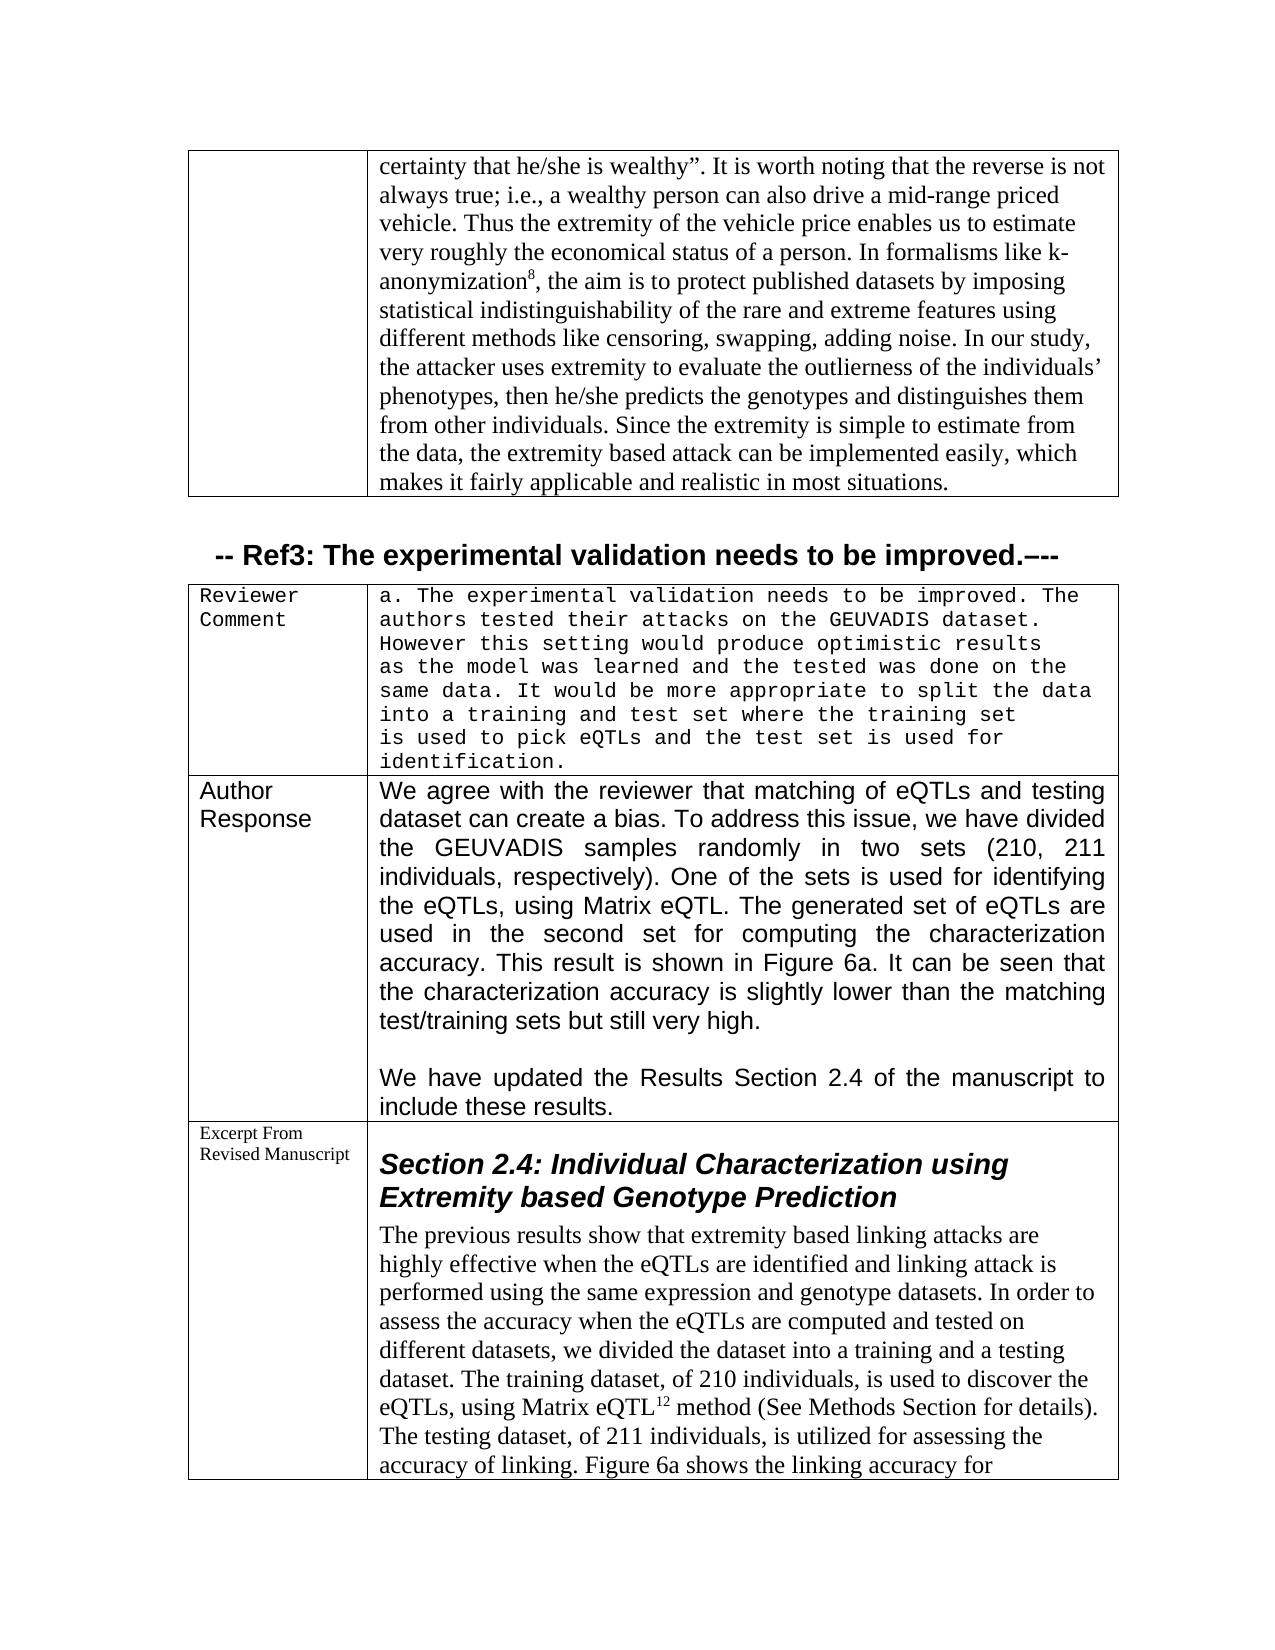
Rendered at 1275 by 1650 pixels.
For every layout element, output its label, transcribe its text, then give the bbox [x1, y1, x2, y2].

table_header a. The experimental validation needs to be improved. The authors tested their attacks on the GEUVADIS dataset. However this setting would produce optimistic results as the model was learned and the tested was done on the same data. It would be more appropriate to split the data into a training and test set where the training set is used to pick eQTLs and the test set is used for identification. [368, 585, 1118, 774]
subtitle -- Ref3: The experimental validation needs to be improved.–-- [187, 538, 1087, 572]
table_cell We agree with the reviewer that matching of eQTLs and testing dataset can create a bias. To address this issue, we have divided the GEUVADIS samples randomly in two sets (210, 211 individuals, respectively). One of the sets is used for identifying the eQTLs, using Matrix eQTL. The generated set of eQTLs are used in the second set for computing the characterization accuracy. This result is shown in Figure 6a. It can be seen that the characterization accuracy is slightly lower than the matching test/training sets but still very high. We have updated the Results Section 2.4 of the manuscript to include these results. [368, 776, 1118, 1121]
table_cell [368, 151, 1118, 496]
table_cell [368, 1122, 1118, 1479]
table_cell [189, 151, 367, 496]
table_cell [189, 1122, 367, 1479]
table_header Reviewer Comment [189, 585, 367, 774]
table_cell Author Response [189, 776, 367, 1121]
